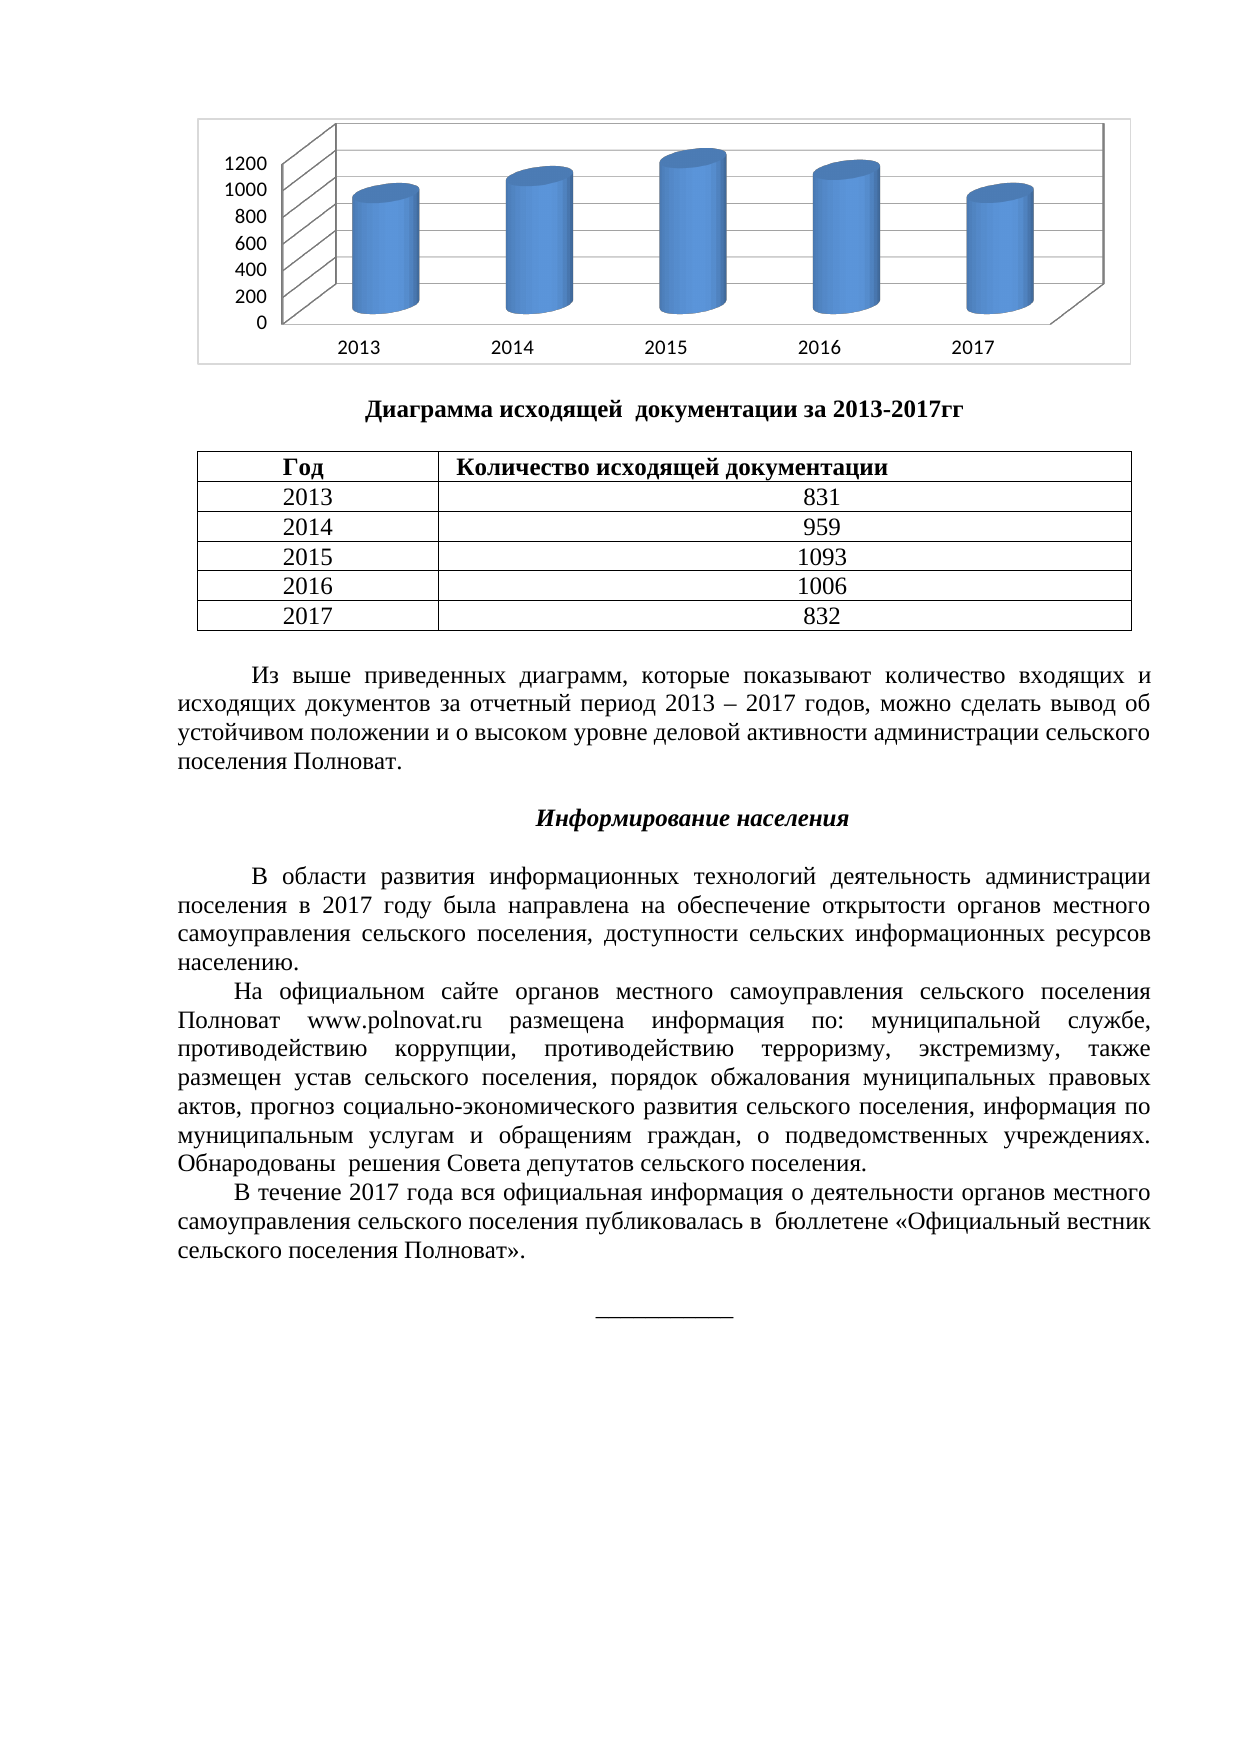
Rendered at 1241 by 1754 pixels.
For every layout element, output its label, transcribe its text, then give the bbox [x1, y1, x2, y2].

table_cell 831 [439, 482, 1131, 511]
text На официальном сайте органов местного самоуправления сельского поселения Полноват www.polnovat.ru размещена информация по: муниципальной службе, противодействию коррупции, противодействию терроризму, экстремизму, также размещен устав сельского поселения, порядок обжалования муниципальных правовых актов, прогноз социально-экономического развития сельского поселения, информация по муниципальным услугам и обращениям граждан, о подведомственных учреждениях. Обнародованы решения Совета депутатов сельского поселения. [177, 976, 1152, 1177]
table_cell 2014 [198, 512, 438, 541]
text В области развития информационных технологий деятельность администрации поселения в 2017 году была направлена на обеспечение открытости органов местного самоуправления сельского поселения, доступности сельских информационных ресурсов населению. [177, 861, 1152, 976]
table_cell 1093 [439, 542, 1131, 570]
text Из выше приведенных диаграмм, которые показывают количество входящих и исходящих документов за отчетный период 2013 – 2017 годов, можно сделать вывод об устойчивом положении и о высоком уровне деловой активности администрации сельского поселения Полноват. [177, 660, 1152, 775]
table_cell 2013 [198, 482, 438, 511]
text Информирование населения [177, 803, 1152, 832]
table_cell 1006 [439, 571, 1131, 600]
text ___________ [177, 1292, 1152, 1321]
table_header Количество исходящей документации [439, 452, 1131, 481]
table_cell 2015 [198, 542, 438, 570]
text В течение 2017 года вся официальная информация о деятельности органов местного самоуправления сельского поселения публиковалась в бюллетене «Официальный вестник сельского поселения Полноват». [177, 1177, 1152, 1263]
table_cell 832 [439, 601, 1131, 630]
text Диаграмма исходящей документации за 2013-2017гг [177, 394, 1152, 422]
table_header Год [198, 452, 438, 481]
table_cell 959 [439, 512, 1131, 541]
table_cell 2017 [198, 601, 438, 630]
table_cell 2016 [198, 571, 438, 600]
